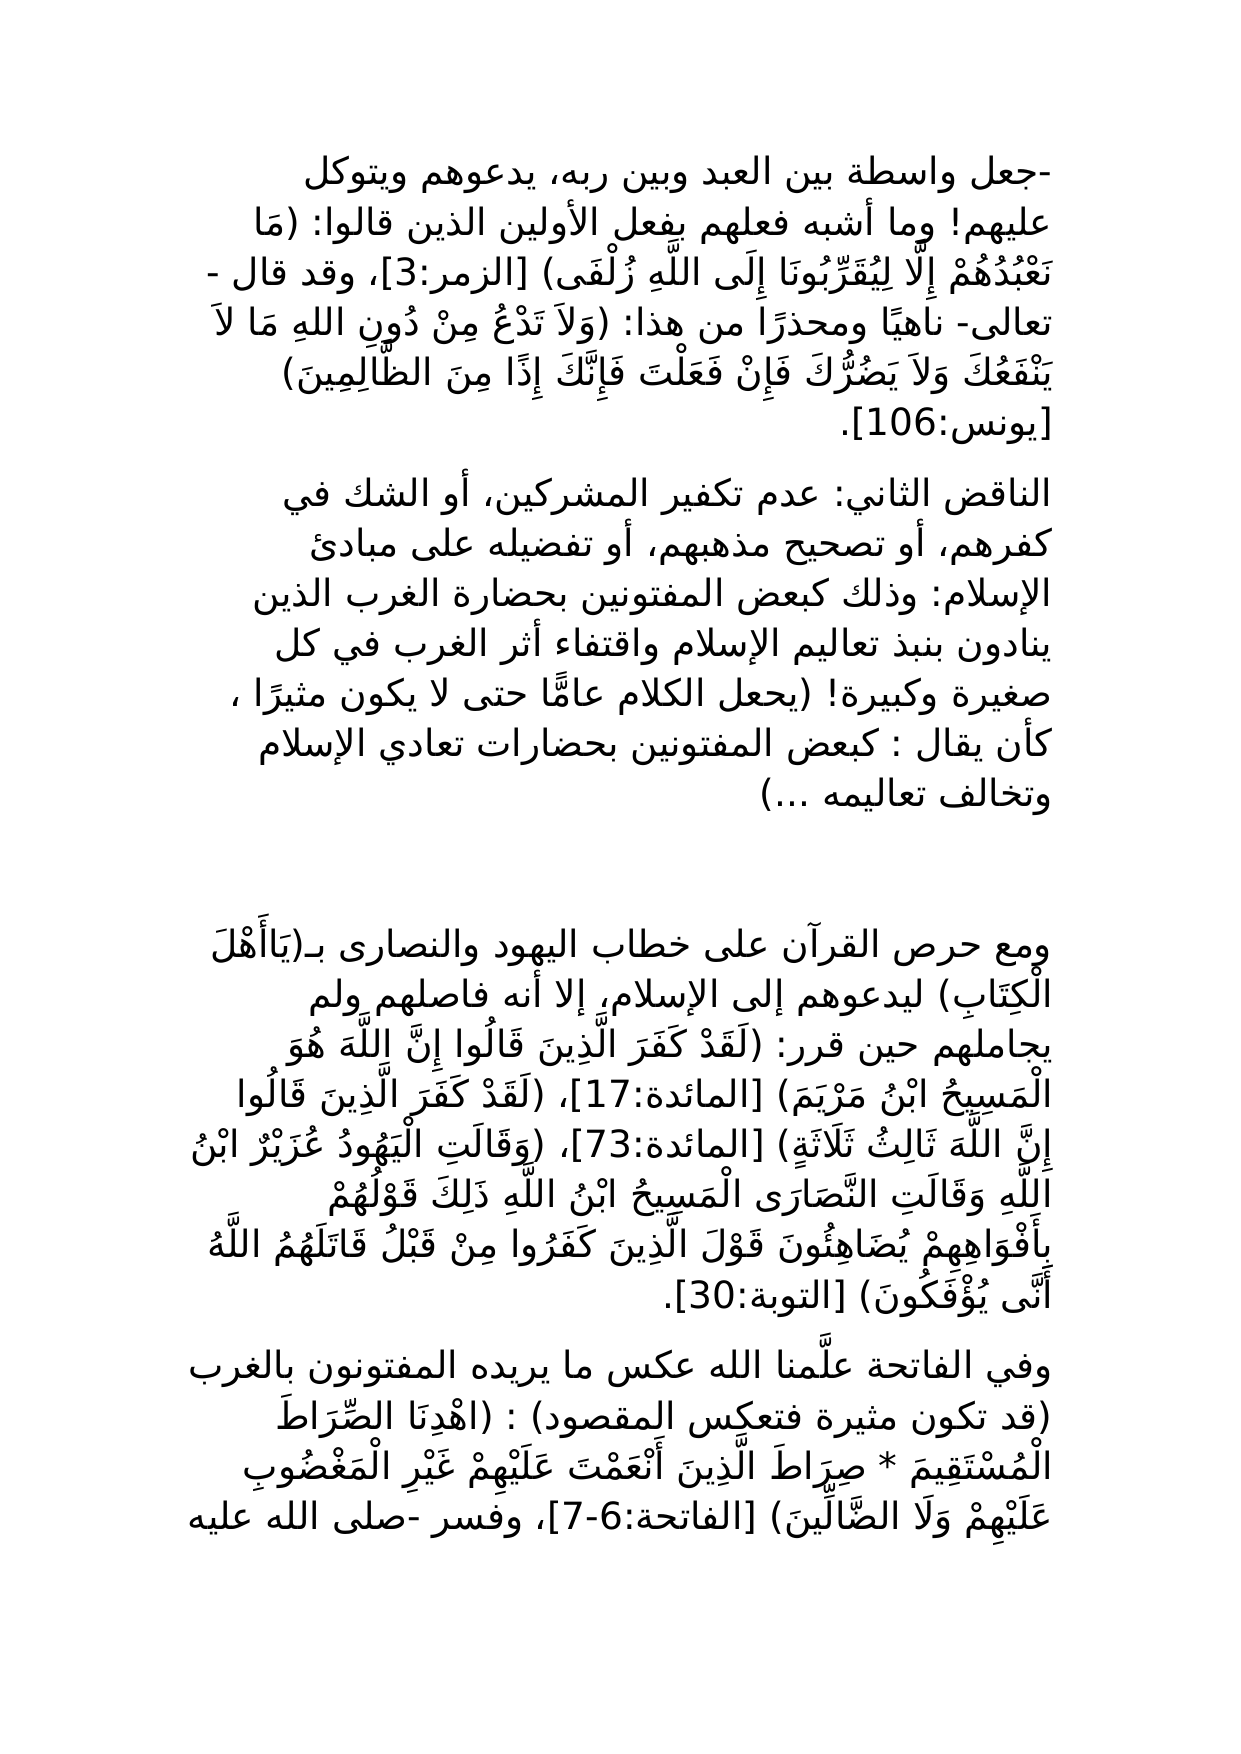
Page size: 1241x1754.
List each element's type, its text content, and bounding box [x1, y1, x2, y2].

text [187, 1344, 1053, 1538]
text ومع حرص القرآن على خطاب اليهود والنصارى بـ(يَاأَهْلَ الْكِتَابِ) ليدعوهم إلى الإسلام، إلا أنه فاصلهم ولم يجاملهم حين قرر: (لَقَدْ كَفَرَ الَّذِينَ قَالُوا إِنَّ اللَّهَ هُوَ الْمَسِيحُ ابْنُ مَرْيَمَ) [المائدة:17]، (لَقَدْ كَفَرَ الَّذِينَ قَالُوا إِنَّ اللَّهَ ثَالِثُ ثَلَاثَةٍ) [المائدة:73]، (وَقَالَتِ الْيَهُودُ عُزَيْرٌ ابْنُ اللَّهِ وَقَالَتِ النَّصَارَى الْمَسِيحُ ابْنُ اللَّهِ ذَلِكَ قَوْلُهُمْ بِأَفْوَاهِهِمْ يُضَاهِئُونَ قَوْلَ الَّذِينَ كَفَرُوا مِنْ قَبْلُ قَاتَلَهُمُ اللَّهُ أَنَّى يُؤْفَكُونَ) [التوبة:30]. [187, 922, 1053, 1317]
text الناقض الثاني: عدم تكفير المشركين، أو الشك في كفرهم، أو تصحيح مذهبهم، أو تفضيله على مبادئ الإسلام: وذلك كبعض المفتونين بحضارة الغرب الذين ينادون بنبذ تعاليم الإسلام واقتفاء أثر الغرب في كل صغيرة وكبيرة! (يحعل الكلام عامًّا حتى لا يكون مثيرًا ، كأن يقال : كبعض المفتونين بحضارات تعادي الإسلام وتخالف تعاليمه ...) [187, 471, 1053, 816]
text -جعل واسطة بين العبد وبين ربه، يدعوهم ويتوكل عليهم! وما أشبه فعلهم بفعل الأولين الذين قالوا: (مَا نَعْبُدُهُمْ إِلَّا لِيُقَرِّبُونَا إِلَى اللَّهِ زُلْفَى) [الزمر:3]، وقد قال -تعالى- ناهيًا ومحذرًا من هذا: (وَلاَ تَدْعُ مِنْ دُونِ اللهِ مَا لاَ يَنْفَعُكَ وَلاَ يَضُرُّكَ فَإِنْ فَعَلْتَ فَإِنَّكَ إِذًا مِنَ الظَّالِمِينَ) [يونس:106]. [187, 150, 1053, 444]
